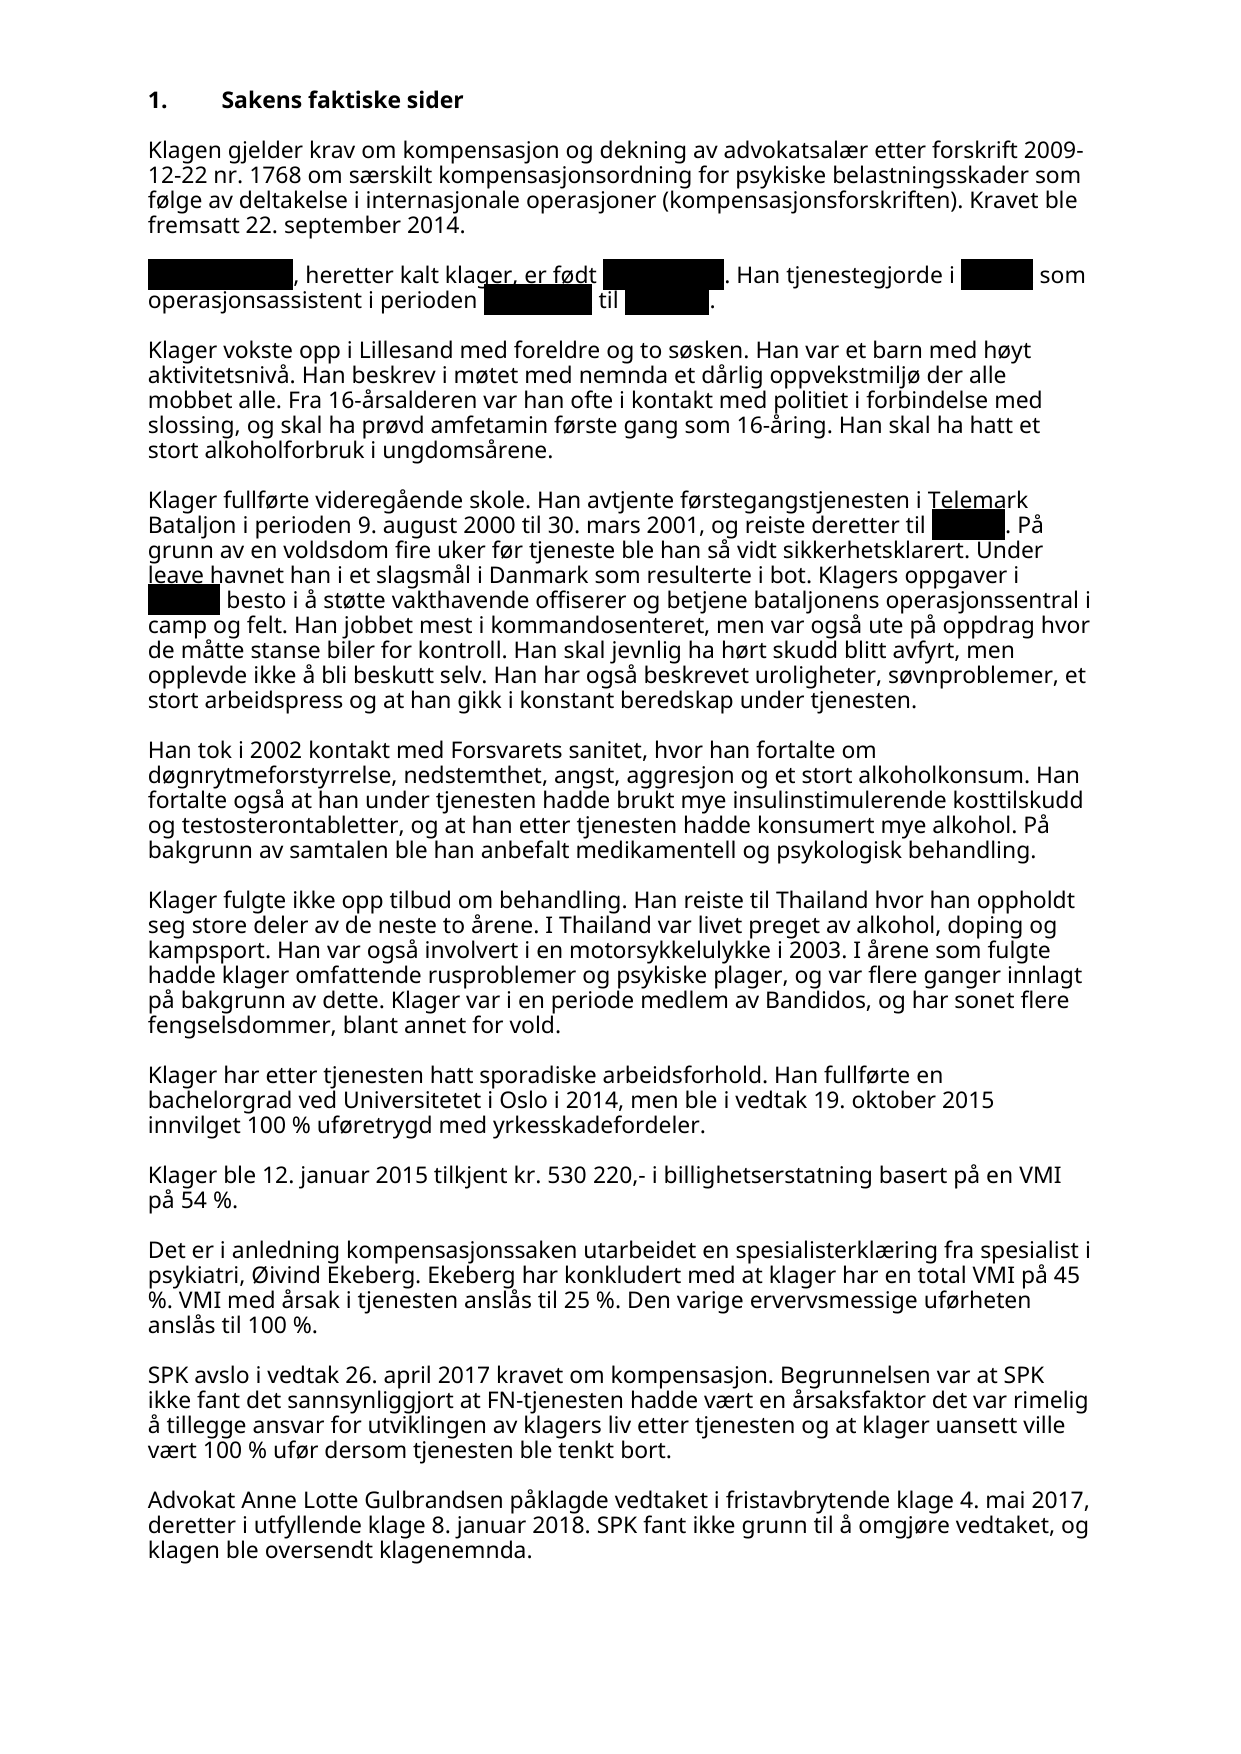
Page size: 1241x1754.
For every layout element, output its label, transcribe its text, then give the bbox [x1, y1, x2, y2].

text xxxxxxxxxxxx, heretter kalt klager, er født xxxxxxxxxx. Han tjenestegjorde i xxxxxx som operasjonsassistent i perioden xxxxxxxxx til xxxxxxx. [709, 264, 1092, 314]
text Han tok i 2002 kontakt med Forsvarets sanitet, hvor han fortalte om døgnrytmeforstyrrelse, nedstemthet, angst, aggresjon og et stort alkoholkonsum. Han fortalte også at han under tjenesten hadde brukt mye insulinstimulerende kosttilskudd og testosterontabletter, og at han etter tjenesten hadde konsumert mye alkohol. På bakgrunn av samtalen ble han anbefalt medikamentell og psykologisk behandling. [148, 739, 1092, 864]
text Klager ble 12. januar 2015 tilkjent kr. 530 220,- i billighetserstatning basert på en VMI på 54 %. [148, 1164, 1092, 1214]
text Advokat Anne Lotte Gulbrandsen påklagde vedtaket i fristavbrytende klage 4. mai 2017, deretter i utfyllende klage 8. januar 2018. SPK fant ikke grunn til å omgjøre vedtaket, og klagen ble oversendt klagenemnda. [148, 1489, 1092, 1564]
text Klager vokste opp i Lillesand med foreldre og to søsken. Han var et barn med høyt aktivitetsnivå. Han beskrev i møtet med nemnda et dårlig oppvekstmiljø der alle mobbet alle. Fra 16-årsalderen var han ofte i kontakt med politiet i forbindelse med slossing, og skal ha prøvd amfetamin første gang som 16-åring. Han skal ha hatt et stort alkoholforbruk i ungdomsårene. [148, 339, 1092, 464]
text xxxxxxxxxxxx, heretter kalt klager, er født xxxxxxxxxx. Han tjenestegjorde i xxxxxx som operasjonsassistent i perioden xxxxxxxxx til xxxxxxx. [148, 264, 625, 314]
text Klagen gjelder krav om kompensasjon og dekning av advokatsalær etter forskrift 2009-12-22 nr. 1768 om særskilt kompensasjonsordning for psykiske belastningsskader som følge av deltakelse i internasjonale operasjoner (kompensasjonsforskriften). Kravet ble fremsatt 22. september 2014. [148, 139, 1092, 239]
text Klager fulgte ikke opp tilbud om behandling. Han reiste til Thailand hvor han oppholdt seg store deler av de neste to årene. I Thailand var livet preget av alkohol, doping og kampsport. Han var også involvert i en motorsykkelulykke i 2003. I årene som fulgte hadde klager omfattende rusproblemer og psykiske plager, og var flere ganger innlagt på bakgrunn av dette. Klager var i en periode medlem av Bandidos, og har sonet flere fengselsdommer, blant annet for vold. [148, 889, 1092, 1039]
text 1. Sakens faktiske sider [148, 89, 1092, 114]
text Klager fullførte videregående skole. Han avtjente førstegangstjenesten i Telemark Bataljon i perioden 9. august 2000 til 30. mars 2001, og reiste deretter til xxxxxx. På grunn av en voldsdom fire uker før tjeneste ble han så vidt sikkerhetsklarert. Under leave havnet han i et slagsmål i Danmark som resulterte i bot. Klagers oppgaver i xxxxxx besto i å støtte vakthavende offiserer og betjene bataljonens operasjonssentral i camp og felt. Han jobbet mest i kommandosenteret, men var også ute på oppdrag hvor de måtte stanse biler for kontroll. Han skal jevnlig ha hørt skudd blitt avfyrt, men opplevde ikke å bli beskutt selv. Han har også beskrevet uroligheter, søvnproblemer, et stort arbeidspress og at han gikk i konstant beredskap under tjenesten. [148, 489, 1092, 714]
text Det er i anledning kompensasjonssaken utarbeidet en spesialisterklæring fra spesialist i psykiatri, Øivind Ekeberg. Ekeberg har konkludert med at klager har en total VMI på 45 %. VMI med årsak i tjenesten anslås til 25 %. Den varige ervervsmessige uførheten anslås til 100 %. [148, 1239, 1092, 1339]
text SPK avslo i vedtak 26. april 2017 kravet om kompensasjon. Begrunnelsen var at SPK ikke fant det sannsynliggjort at FN-tjenesten hadde vært en årsaksfaktor det var rimelig å tillegge ansvar for utviklingen av klagers liv etter tjenesten og at klager uansett ville vært 100 % ufør dersom tjenesten ble tenkt bort. [148, 1364, 1092, 1464]
text Klager har etter tjenesten hatt sporadiske arbeidsforhold. Han fullførte en bachelorgrad ved Universitetet i Oslo i 2014, men ble i vedtak 19. oktober 2015 innvilget 100 % uføretrygd med yrkesskadefordeler. [148, 1064, 1092, 1139]
